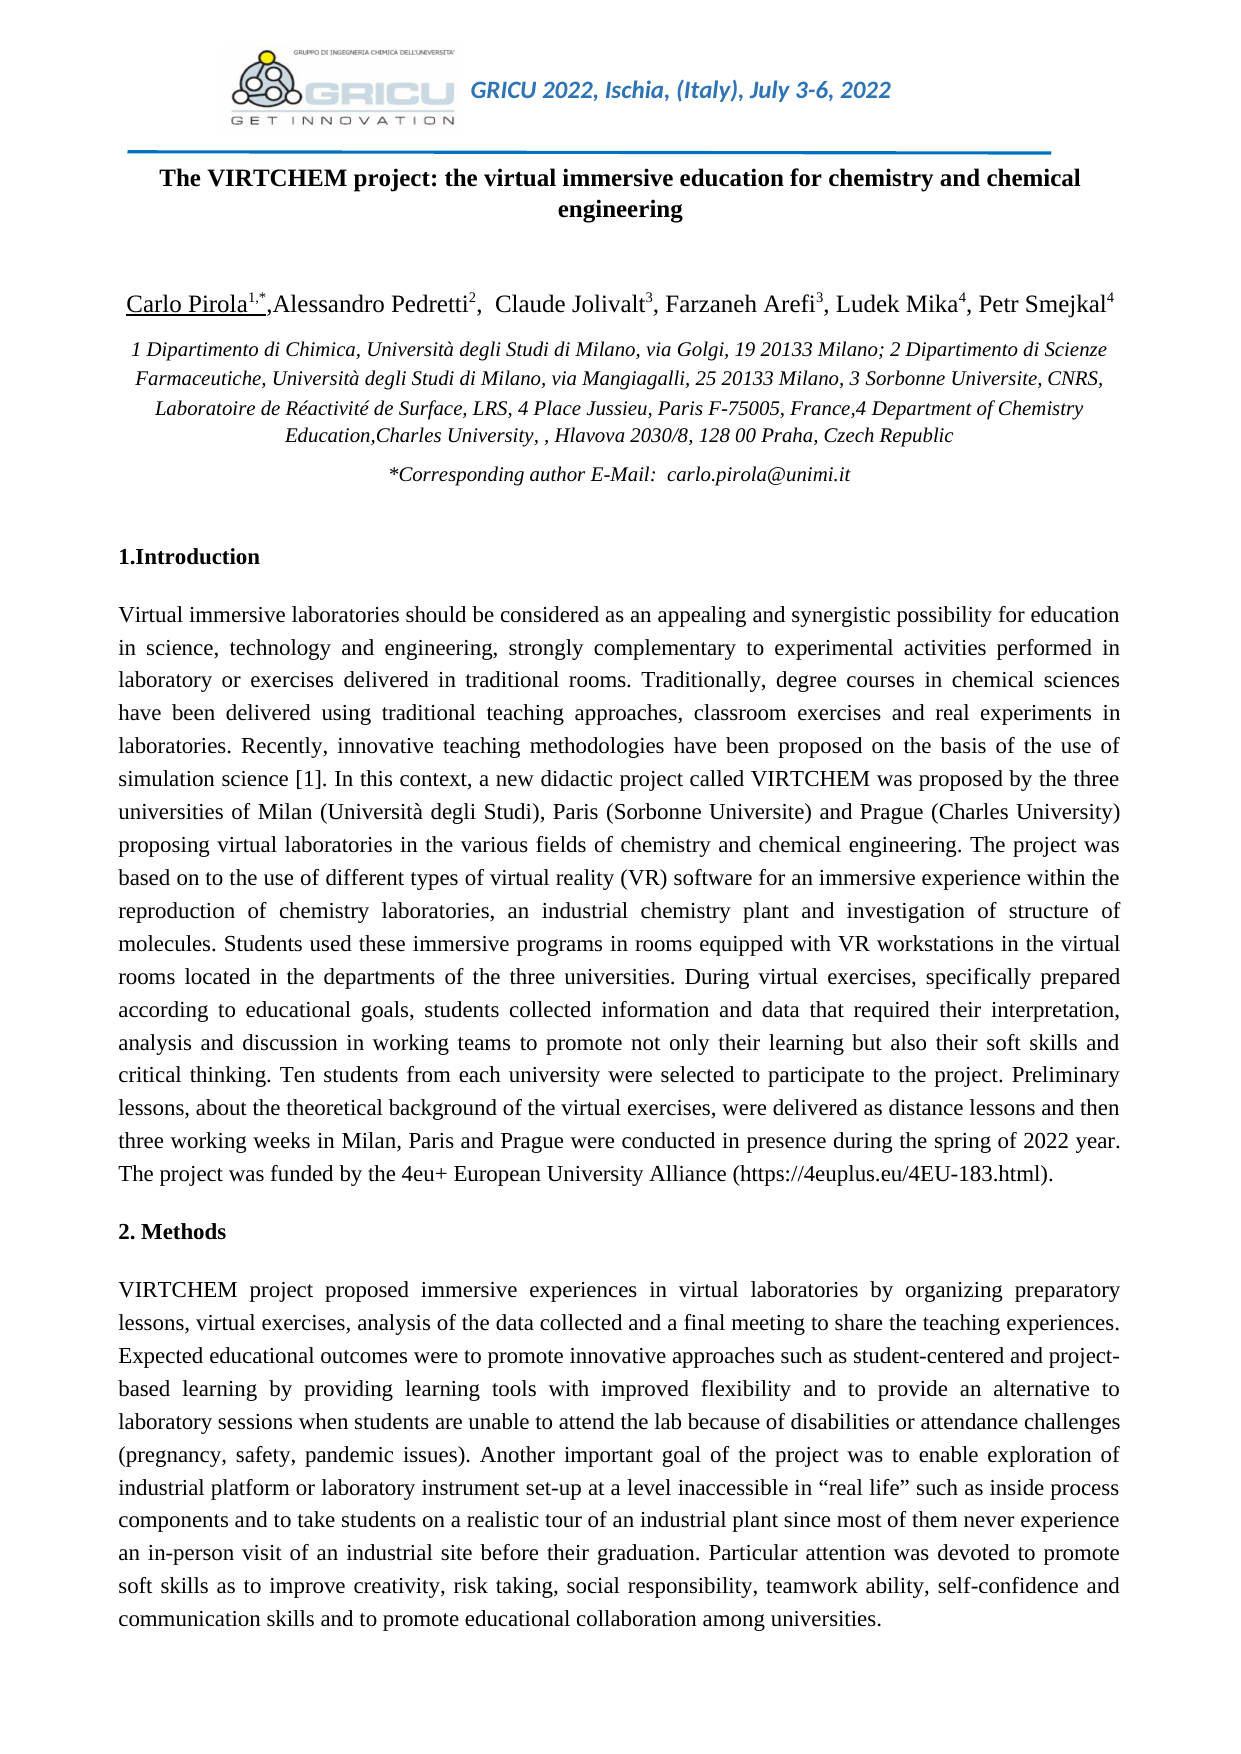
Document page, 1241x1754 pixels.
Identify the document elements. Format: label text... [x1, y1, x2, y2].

text Virtual immersive laboratories should be considered as an appealing and synergistic possibility for education in science, technology and engineering, strongly complementary to experimental activities performed in laboratory or exercises delivered in traditional rooms. Traditionally, degree courses in chemical sciences have been delivered using traditional teaching approaches, classroom exercises and real experiments in laboratories. Recently, innovative teaching methodologies have been proposed on the basis of the use of simulation science [1]. In this context, a new didactic project called VIRTCHEM was proposed by the three universities of Milan (Università degli Studi), Paris (Sorbonne Universite) and Prague (Charles University) proposing virtual laboratories in the various fields of chemistry and chemical engineering. The project was based on to the use of different types of virtual reality (VR) software for an immersive experience within the reproduction of chemistry laboratories, an industrial chemistry plant and investigation of structure of molecules. Students used these immersive programs in rooms equipped with VR workstations in the virtual rooms located in the departments of the three universities. During virtual exercises, specifically prepared according to educational goals, students collected information and data that required their interpretation, analysis and discussion in working teams to promote not only their learning but also their soft skills and critical thinking. Ten students from each university were selected to participate to the project. Preliminary lessons, about the theoretical background of the virtual exercises, were delivered as distance lessons and then three working weeks in Milan, Paris and Prague were conducted in presence during the spring of 2022 year. The project was funded by the 4eu+ European University Alliance (https://4euplus.eu/4EU-183.html). [118, 601, 1122, 1187]
text The VIRTCHEM project: the virtual immersive education for chemistry and chemical engineering [118, 163, 1122, 223]
text 2. Methods [118, 1218, 1122, 1244]
text Carlo Pirola1,*,Alessandro Pedretti2, Claude Jolivalt3, Farzaneh Arefi3, Ludek Mika4, Petr Smejkal4 [118, 289, 1122, 318]
text VIRTCHEM project proposed immersive experiences in virtual laboratories by organizing preparatory lessons, virtual exercises, analysis of the data collected and a final meeting to share the teaching experiences. Expected educational outcomes were to promote innovative approaches such as student-centered and project-based learning by providing learning tools with improved flexibility and to provide an alternative to laboratory sessions when students are unable to attend the lab because of disabilities or attendance challenges (pregnancy, safety, pandemic issues). Another important goal of the project was to enable exploration of industrial platform or laboratory instrument set-up at a level inaccessible in “real life” such as inside process components and to take students on a realistic tour of an industrial plant since most of them never experience an in-person visit of an industrial site before their graduation. Particular attention was devoted to promote soft skills as to improve creativity, risk taking, social responsibility, teamwork ability, self-confidence and communication skills and to promote educational collaboration among universities. [118, 1276, 1122, 1632]
picture [218, 45, 464, 133]
text *Corresponding author E-Mail: carlo.pirola@unimi.it [118, 462, 1122, 486]
text 1.Introduction [118, 543, 1122, 569]
text 1 Dipartimento di Chimica, Università degli Studi di Milano, via Golgi, 19 20133 Milano; 2 Dipartimento di Scienze Farmaceutiche, Università degli Studi di Milano, via Mangiagalli, 25 20133 Milano, 3 Sorbonne Universite, CNRS, Laboratoire de Réactivité de Surface, LRS, 4 Place Jussieu, Paris F-75005, France,4 Department of Chemistry Education,Charles University, , Hlavova 2030/8, 128 00 Praha, Czech Republic [118, 337, 1122, 447]
